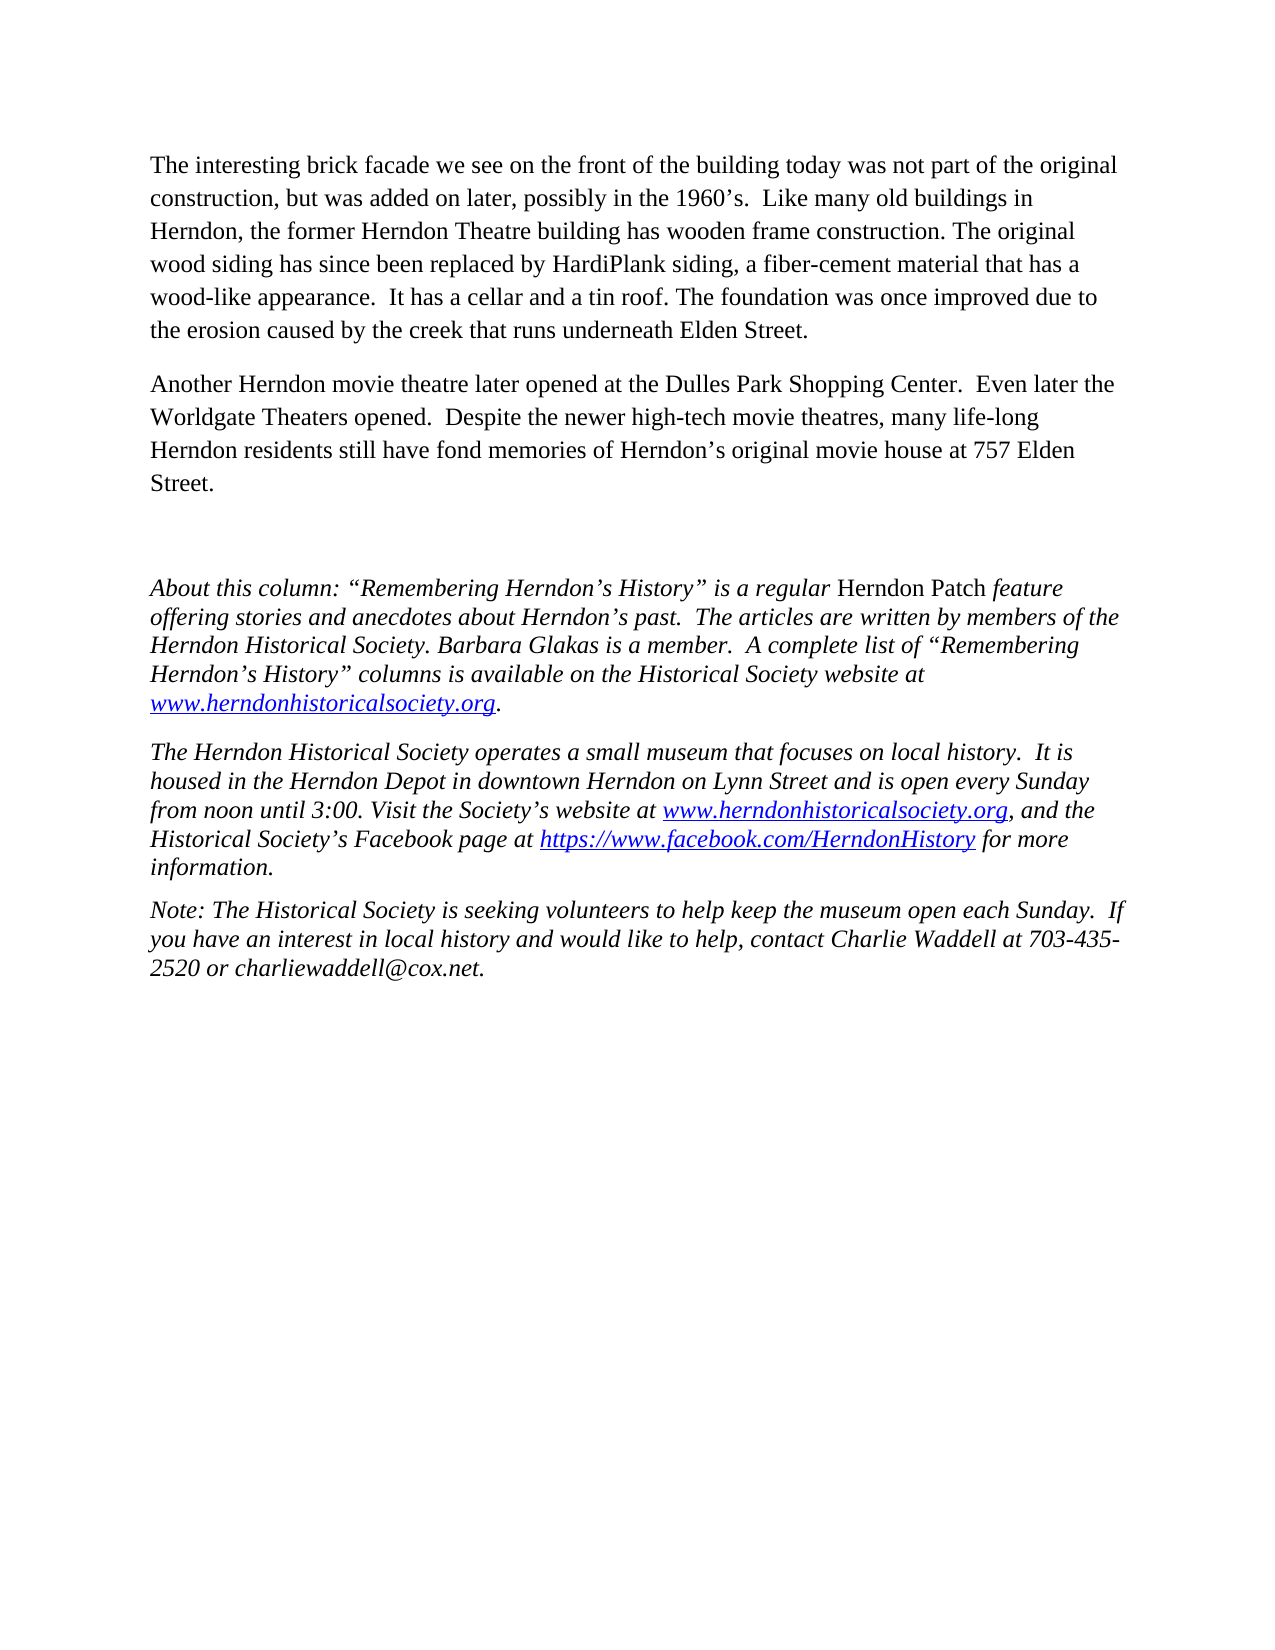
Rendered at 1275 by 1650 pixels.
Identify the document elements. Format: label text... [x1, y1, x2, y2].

text Another Herndon movie theatre later opened at the Dulles Park Shopping Center. Even later the Worldgate Theaters opened. Despite the newer high-tech movie theatres, many life-long Herndon residents still have fond memories of Herndon’s original movie house at 757 Elden Street. [150, 369, 1125, 497]
text The interesting brick facade we see on the front of the building today was not part of the original construction, but was added on later, possibly in the 1960’s. Like many old buildings in Herndon, the former Herndon Theatre building has wooden frame construction. The original wood siding has since been replaced by HardiPlank siding, a fiber-cement material that has a wood-like appearance. It has a cellar and a tin roof. The foundation was once improved due to the erosion caused by the creek that runs underneath Elden Street. [150, 150, 1125, 344]
text About this column: “Remembering Herndon’s History” is a regular Herndon Patch feature offering stories and anecdotes about Herndon’s past. The articles are written by members of the Herndon Historical Society. Barbara Glakas is a member. A complete list of “Remembering Herndon’s History” columns is available on the Historical Society website at www.herndonhistoricalsociety.org. [150, 573, 1125, 717]
text The Herndon Historical Society operates a small museum that focuses on local history. It is housed in the Herndon Depot in downtown Herndon on Lynn Street and is open every Sunday from noon until 3:00. Visit the Society’s website at www.herndonhistoricalsociety.org, and the Historical Society’s Facebook page at https://www.facebook.com/HerndonHistory for more information. [150, 737, 1125, 881]
text Note: The Historical Society is seeking volunteers to help keep the museum open each Sunday. If you have an interest in local history and would like to help, contact Charlie Waddell at 703-435-2520 or charliewaddell@cox.net. [150, 895, 1125, 982]
